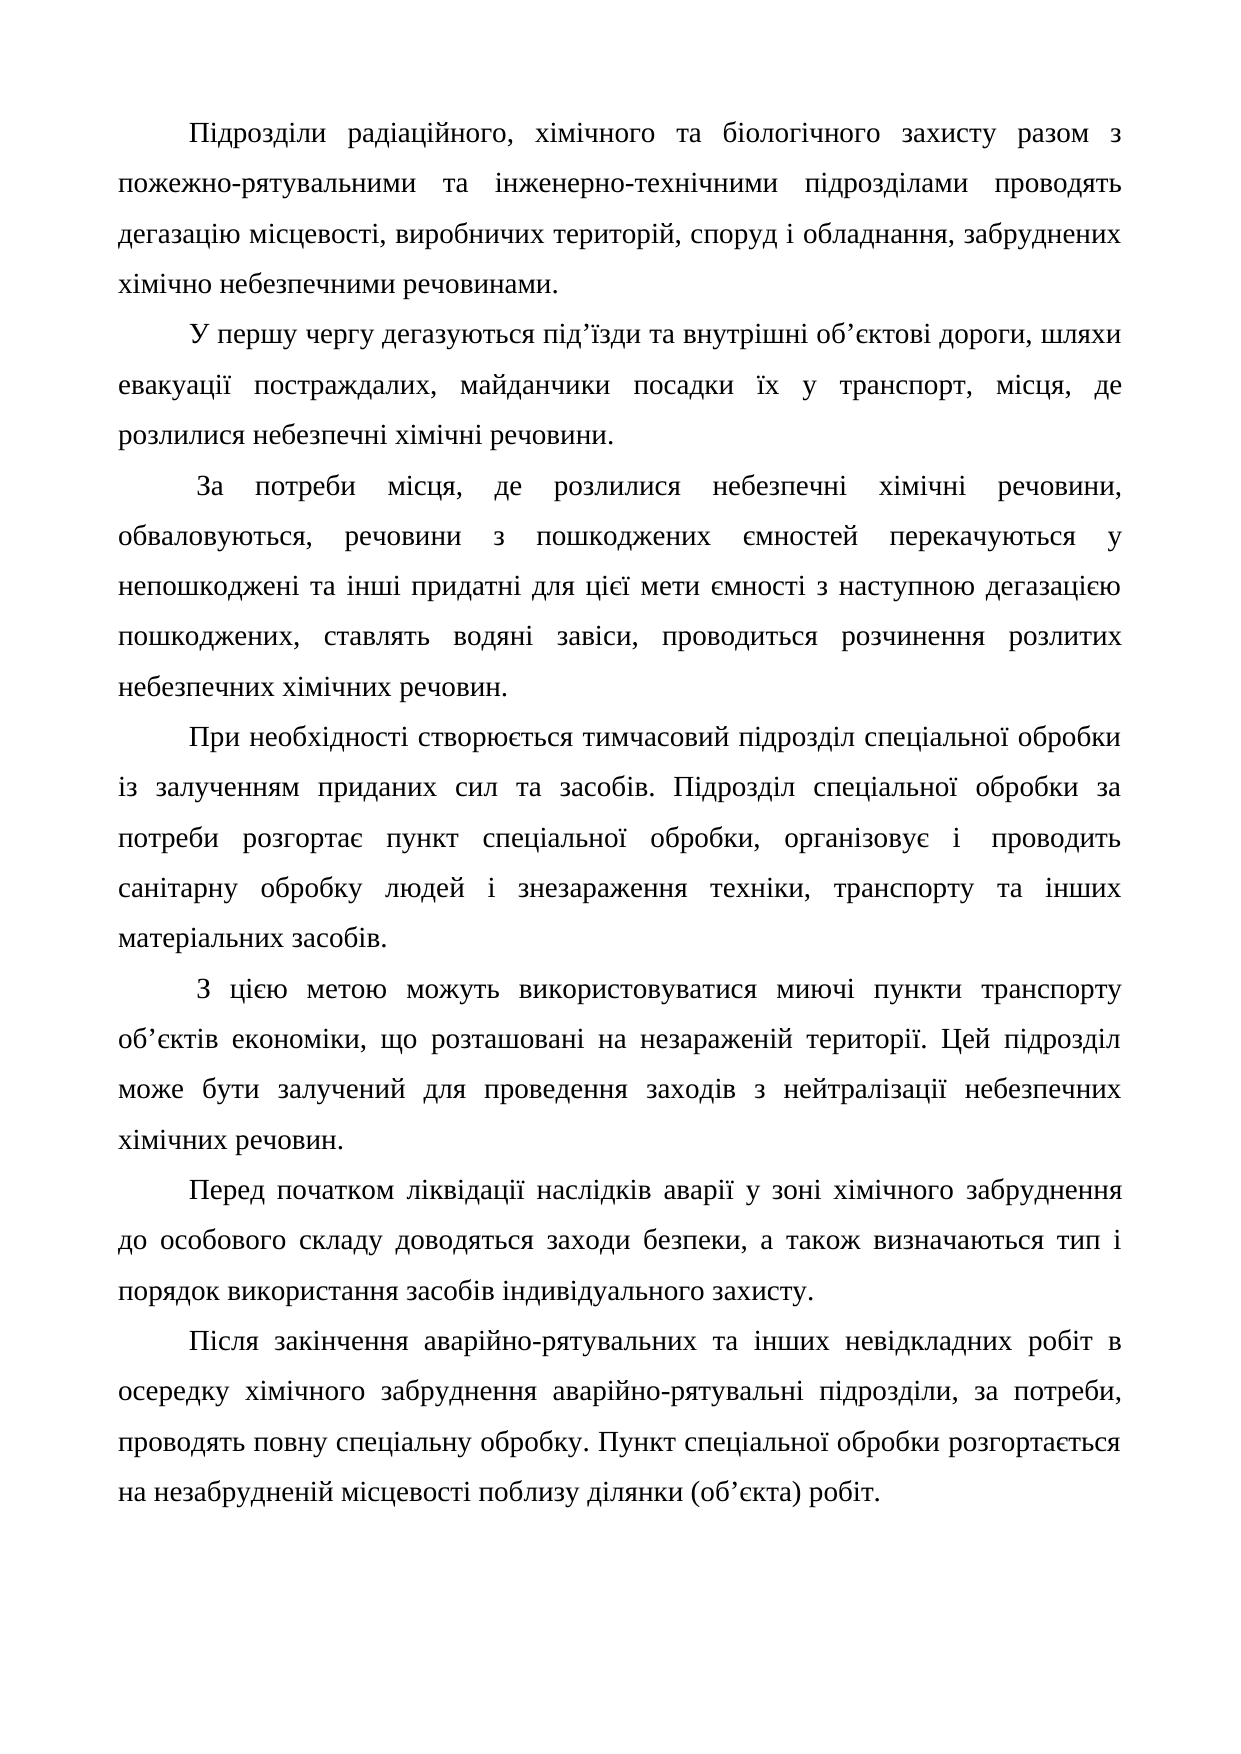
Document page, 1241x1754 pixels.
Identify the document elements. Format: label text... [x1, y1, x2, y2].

text З цією метою можуть використовуватися миючі пункти транспорту об’єктів економіки, що розташовані на незараженій території. Цей підрозділ може бути залучений для проведення заходів з нейтралізації небезпечних хімічних речовин. [118, 971, 1122, 1155]
text У першу чергу дегазуються під’їзди та внутрішні об’єктові дороги, шляхи евакуації постраждалих, майданчики посадки їх у транспорт, місця, де розлилися небезпечні хімічні речовини. [118, 317, 1122, 451]
text Після закінчення аварійно-рятувальних та інших невідкладних робіт в осередку хімічного забруднення аварійно-рятувальні підрозділи, за потреби, проводять повну спеціальну обробку. Пункт спеціальної обробки розгортається на незабрудненій місцевості поблизу ділянки (об’єкта) робіт. [118, 1323, 1122, 1507]
text За потреби місця, де розлилися небезпечні хімічні речовини, обваловуються, речовини з пошкоджених ємностей перекачуються у непошкоджені та інші придатні для цієї мети ємності з наступною дегазацією пошкоджених, ставлять водяні завіси, проводиться розчинення розлитих небезпечних хімічних речовин. [118, 468, 1122, 702]
text При необхідності створюється тимчасовий підрозділ спеціальної обробки із залученням приданих сил та засобів. Підрозділ спеціальної обробки за потреби розгортає пункт спеціальної обробки, організовує і проводить санітарну обробку людей і знезараження техніки, транспорту та інших матеріальних засобів. [118, 719, 1122, 954]
text Підрозділи радіаційного, хімічного та біологічного захисту разом з пожежно-рятувальними та інженерно-технічними підрозділами проводять дегазацію місцевості, виробничих територій, споруд і обладнання, забруднених хімічно небезпечними речовинами. [118, 115, 1122, 300]
text Перед початком ліквідації наслідків аварії у зоні хімічного забруднення до особового складу доводяться заходи безпеки, а також визначаються тип і порядок використання засобів індивідуального захисту. [118, 1172, 1122, 1306]
